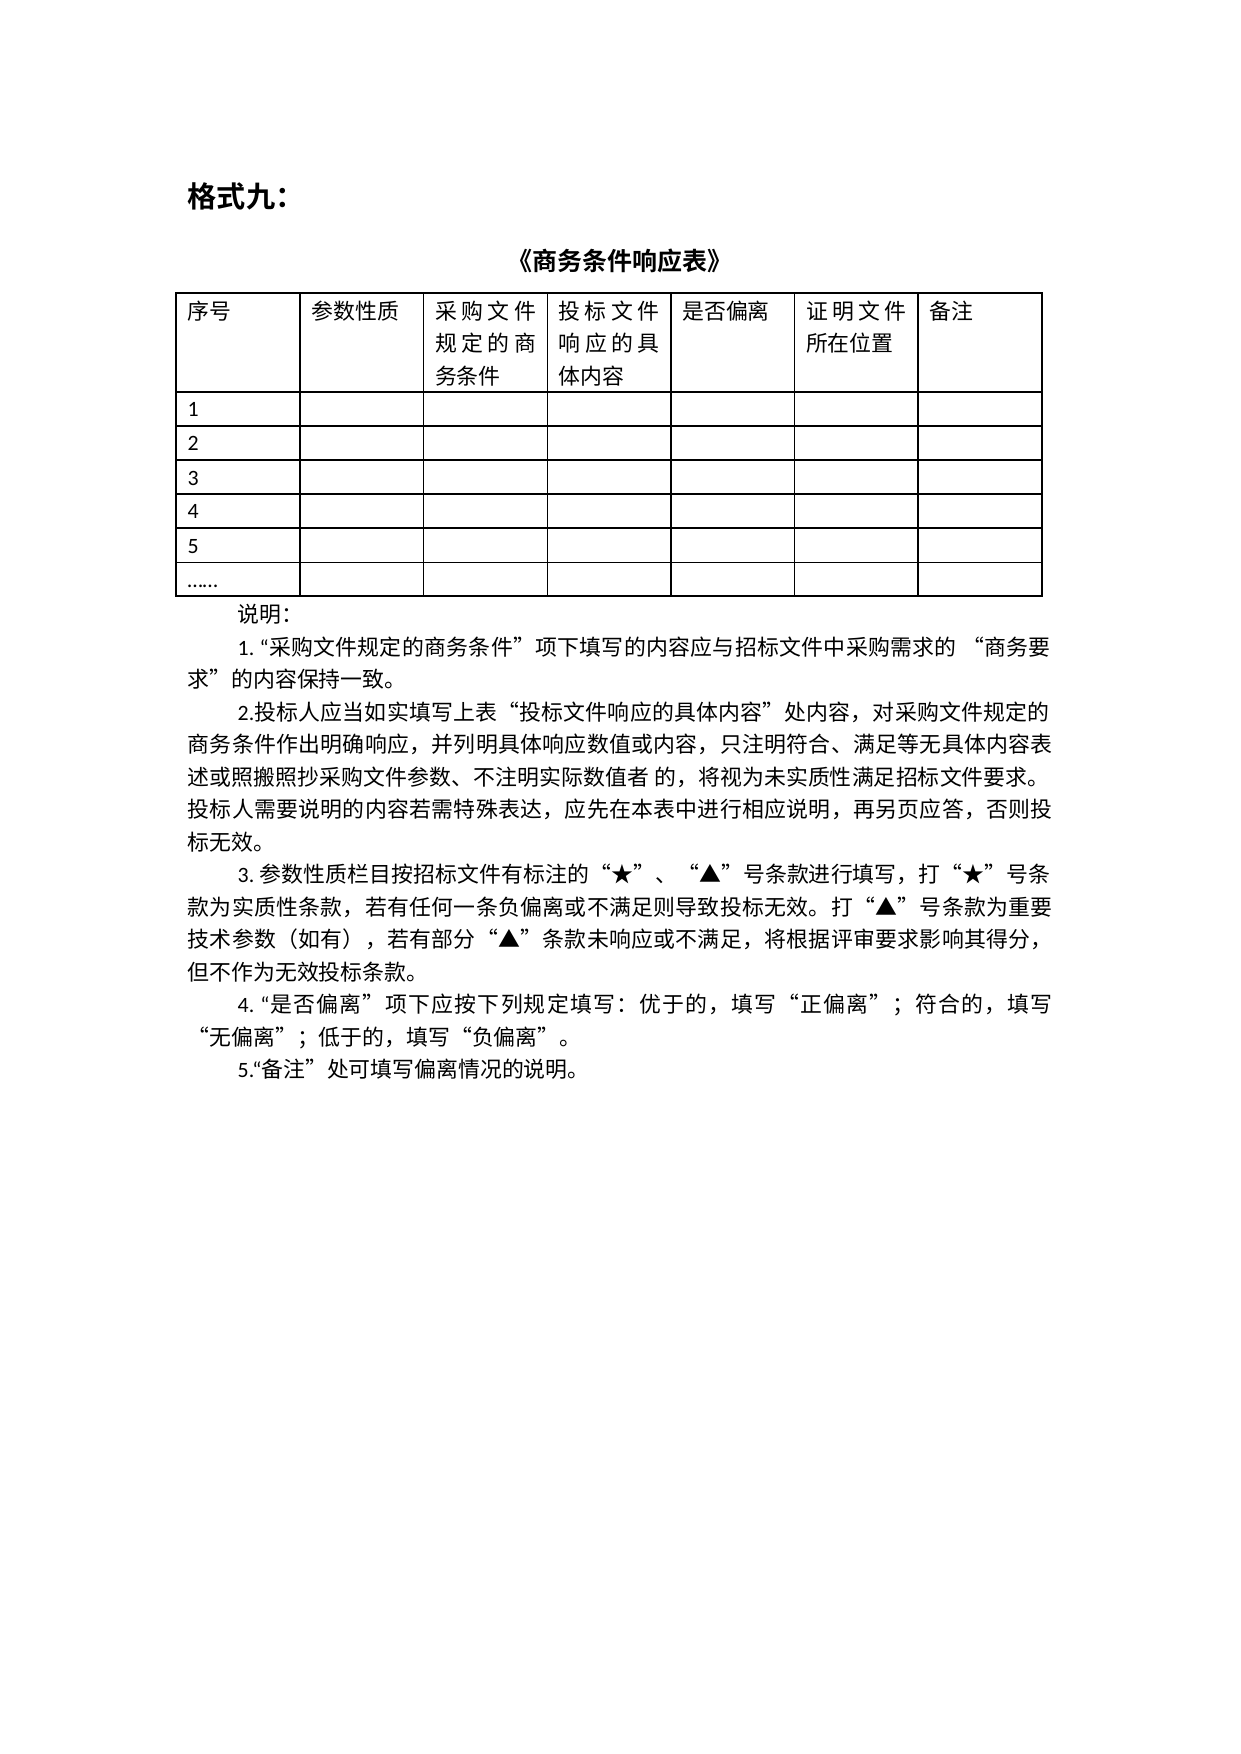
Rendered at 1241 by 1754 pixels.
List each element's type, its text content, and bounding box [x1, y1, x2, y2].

table_header 采购文件规定的商务条件 [424, 294, 547, 391]
text 格式九： [187, 162, 1053, 227]
table_cell [672, 495, 794, 527]
table_header 证明文件所在位置 [795, 294, 917, 391]
table_cell [672, 563, 794, 595]
table_cell [301, 393, 423, 425]
table_cell [919, 563, 1041, 595]
table_cell 2 [177, 427, 299, 459]
table_cell [424, 393, 547, 425]
table_cell [919, 393, 1041, 425]
table_cell [795, 529, 917, 561]
table_cell [919, 495, 1041, 527]
text 1. “采购文件规定的商务条件”项下填写的内容应与招标文件中采购需求的 “商务要求”的内容保持一致。 [187, 629, 1053, 694]
table_cell [548, 393, 670, 425]
table_cell [301, 427, 423, 459]
table_cell 4 [177, 495, 299, 527]
table_cell [548, 495, 670, 527]
table_cell 5 [177, 529, 299, 561]
table_cell [795, 495, 917, 527]
table_cell [672, 461, 794, 493]
table_cell [301, 495, 423, 527]
table_cell 3 [177, 461, 299, 493]
text 3. 参数性质栏目按招标文件有标注的“★”、“▲”号条款进行填写，打“★”号条款为实质性条款，若有任何一条负偏离或不满足则导致投标无效。打“▲”号条款为重要技术参数（如有），若有部分“▲”条款未响应或不满足，将根据评审要求影响其得分，但不作为无效投标条款。 [187, 857, 1053, 987]
table_cell [548, 529, 670, 561]
table_cell [548, 427, 670, 459]
text 2.投标人应当如实填写上表“投标文件响应的具体内容”处内容，对采购文件规定的商务条件作出明确响应，并列明具体响应数值或内容，只注明符合、满足等无具体内容表述或照搬照抄采购文件参数、不注明实际数值者 的，将视为未实质性满足招标文件要求。投标人需要说明的内容若需特殊表达，应先在本表中进行相应说明，再另页应答，否则投标无效。 [187, 694, 1053, 857]
table_cell [548, 563, 670, 595]
table_header 序号 [177, 294, 299, 391]
table_header 参数性质 [301, 294, 423, 391]
table_header 是否偏离 [672, 294, 794, 391]
table_header 投标文件响应的具体内容 [548, 294, 670, 391]
table_cell [919, 529, 1041, 561]
table_cell [795, 393, 917, 425]
text 《商务条件响应表》 [187, 227, 1053, 292]
table_cell [672, 529, 794, 561]
table_cell [424, 529, 547, 561]
table_cell [301, 529, 423, 561]
table_cell [424, 427, 547, 459]
table_header 备注 [919, 294, 1041, 391]
table_cell [795, 563, 917, 595]
table_cell [919, 427, 1041, 459]
table_cell [672, 427, 794, 459]
table_cell [548, 461, 670, 493]
text 说明： [187, 597, 1053, 629]
table_cell 1 [177, 393, 299, 425]
text 4. “是否偏离”项下应按下列规定填写：优于的，填写“正偏离”；符合的，填写“无偏离”；低于的，填写“负偏离”。 [187, 987, 1053, 1052]
table_cell [919, 461, 1041, 493]
table_cell [795, 461, 917, 493]
table_cell [301, 563, 423, 595]
text 5.“备注”处可填写偏离情况的说明。 [187, 1052, 1053, 1084]
table_cell [424, 461, 547, 493]
table_cell [795, 427, 917, 459]
table_cell [672, 393, 794, 425]
table_cell [424, 563, 547, 595]
table_cell [424, 495, 547, 527]
table_cell [301, 461, 423, 493]
table_cell …… [177, 563, 299, 595]
